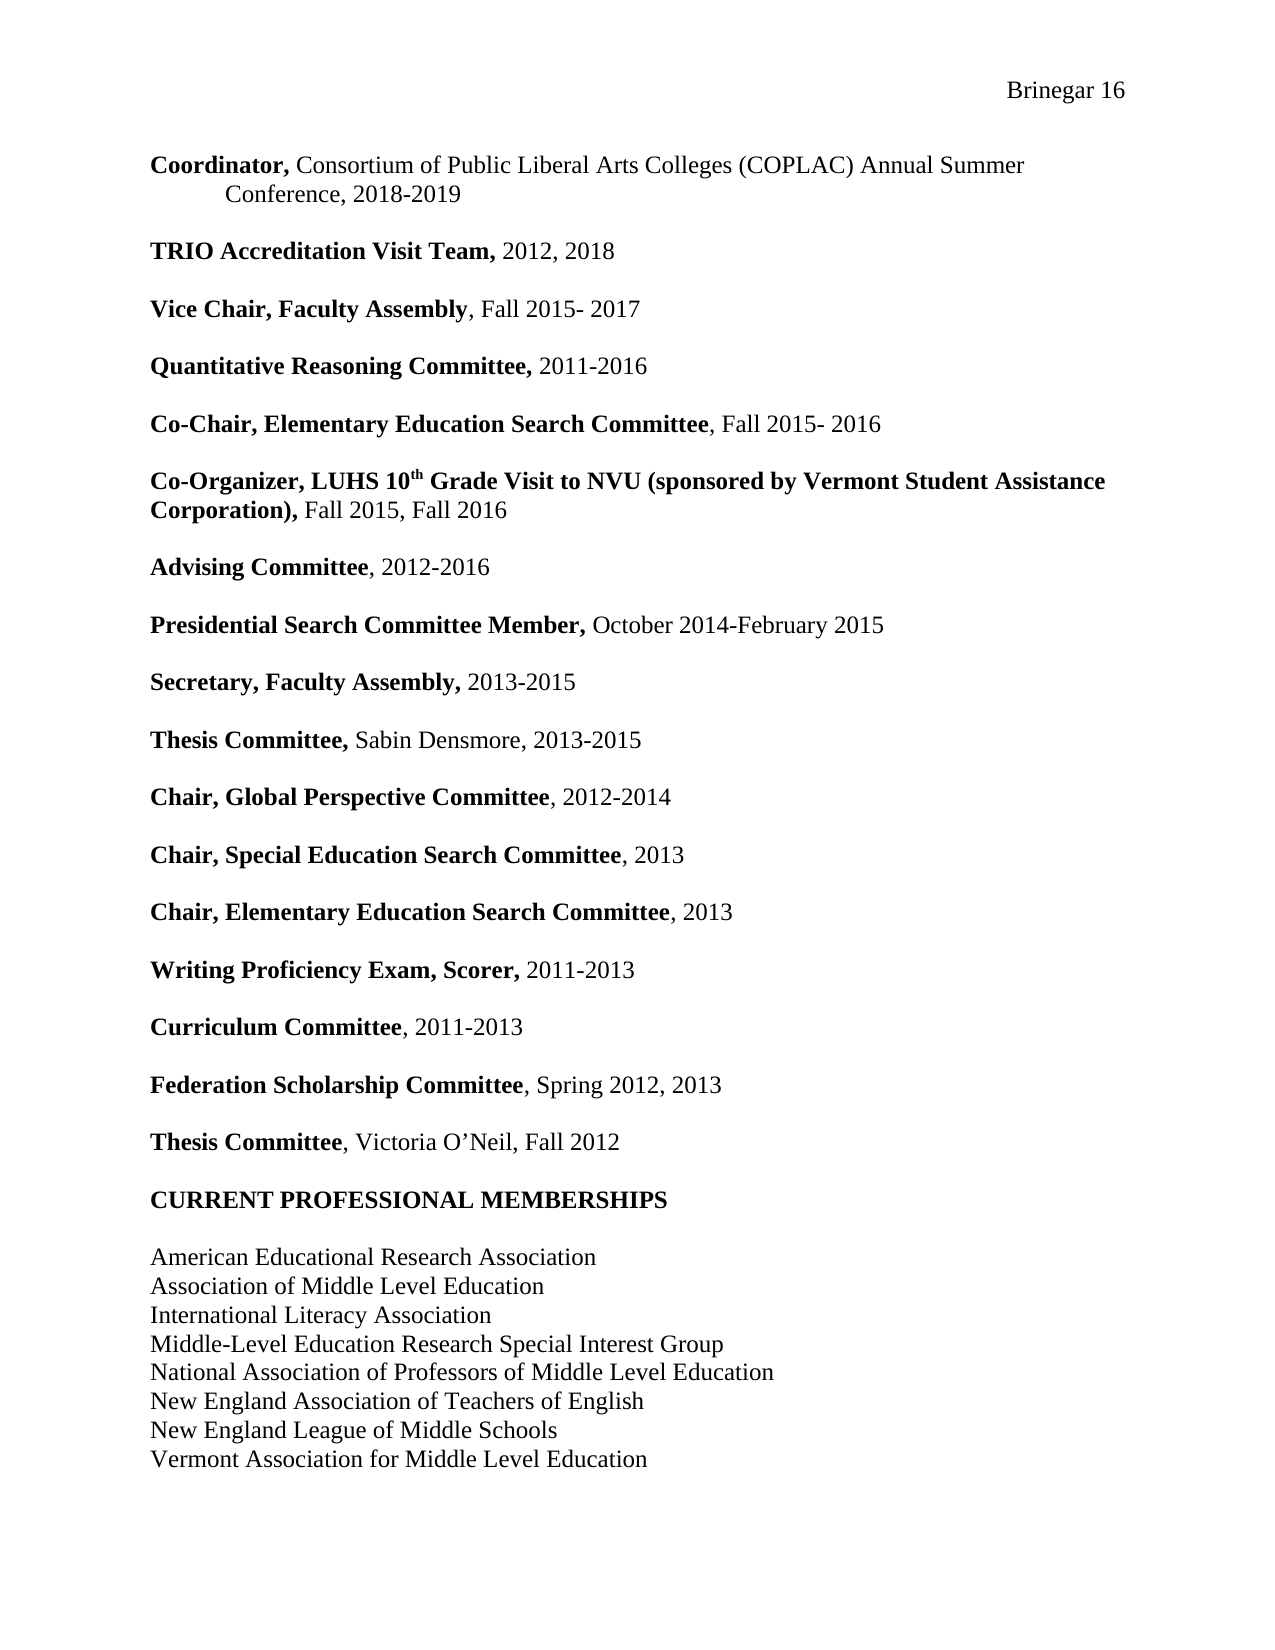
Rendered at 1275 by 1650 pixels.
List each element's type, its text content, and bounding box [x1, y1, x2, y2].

text Thesis Committee, Sabin Densmore, 2013-2015 [150, 725, 1125, 754]
text Curriculum Committee, 2011-2013 [150, 1012, 1125, 1041]
text Presidential Search Committee Member, October 2014-February 2015 [150, 610, 1125, 639]
text Chair, Elementary Education Search Committee, 2013 [150, 897, 1125, 926]
text Chair, Global Perspective Committee, 2012-2014 [150, 782, 1125, 811]
text Vice Chair, Faculty Assembly, Fall 2015- 2017 [150, 294, 1125, 322]
text International Literacy Association [150, 1300, 1125, 1329]
text Federation Scholarship Committee, Spring 2012, 2013 [150, 1070, 1125, 1099]
text American Educational Research Association [150, 1242, 1125, 1271]
text Vermont Association for Middle Level Education [150, 1444, 1125, 1472]
text Middle-Level Education Research Special Interest Group [150, 1329, 1125, 1357]
text TRIO Accreditation Visit Team, 2012, 2018 [150, 236, 1125, 265]
text New England League of Middle Schools [150, 1415, 1125, 1444]
text Writing Proficiency Exam, Scorer, 2011-2013 [150, 955, 1125, 984]
text National Association of Professors of Middle Level Education [150, 1357, 1125, 1386]
text Thesis Committee, Victoria O’Neil, Fall 2012 [150, 1127, 1125, 1156]
text New England Association of Teachers of English [150, 1386, 1125, 1415]
text Conference, 2018-2019 [150, 179, 1125, 207]
text Co-Organizer, LUHS 10th Grade Visit to NVU (sponsored by Vermont Student Assistance Corporation), Fall 2015, Fall 2016 [150, 466, 1125, 524]
text Quantitative Reasoning Committee, 2011-2016 [150, 351, 1125, 380]
text CURRENT PROFESSIONAL MEMBERSHIPS [150, 1185, 1125, 1214]
text Association of Middle Level Education [150, 1271, 1125, 1300]
text Co-Chair, Elementary Education Search Committee, Fall 2015- 2016 [150, 409, 1125, 437]
text Chair, Special Education Search Committee, 2013 [150, 840, 1125, 869]
text Secretary, Faculty Assembly, 2013-2015 [150, 667, 1125, 696]
text Advising Committee, 2012-2016 [150, 552, 1125, 581]
text Coordinator, Consortium of Public Liberal Arts Colleges (COPLAC) Annual Summer [150, 150, 1125, 179]
